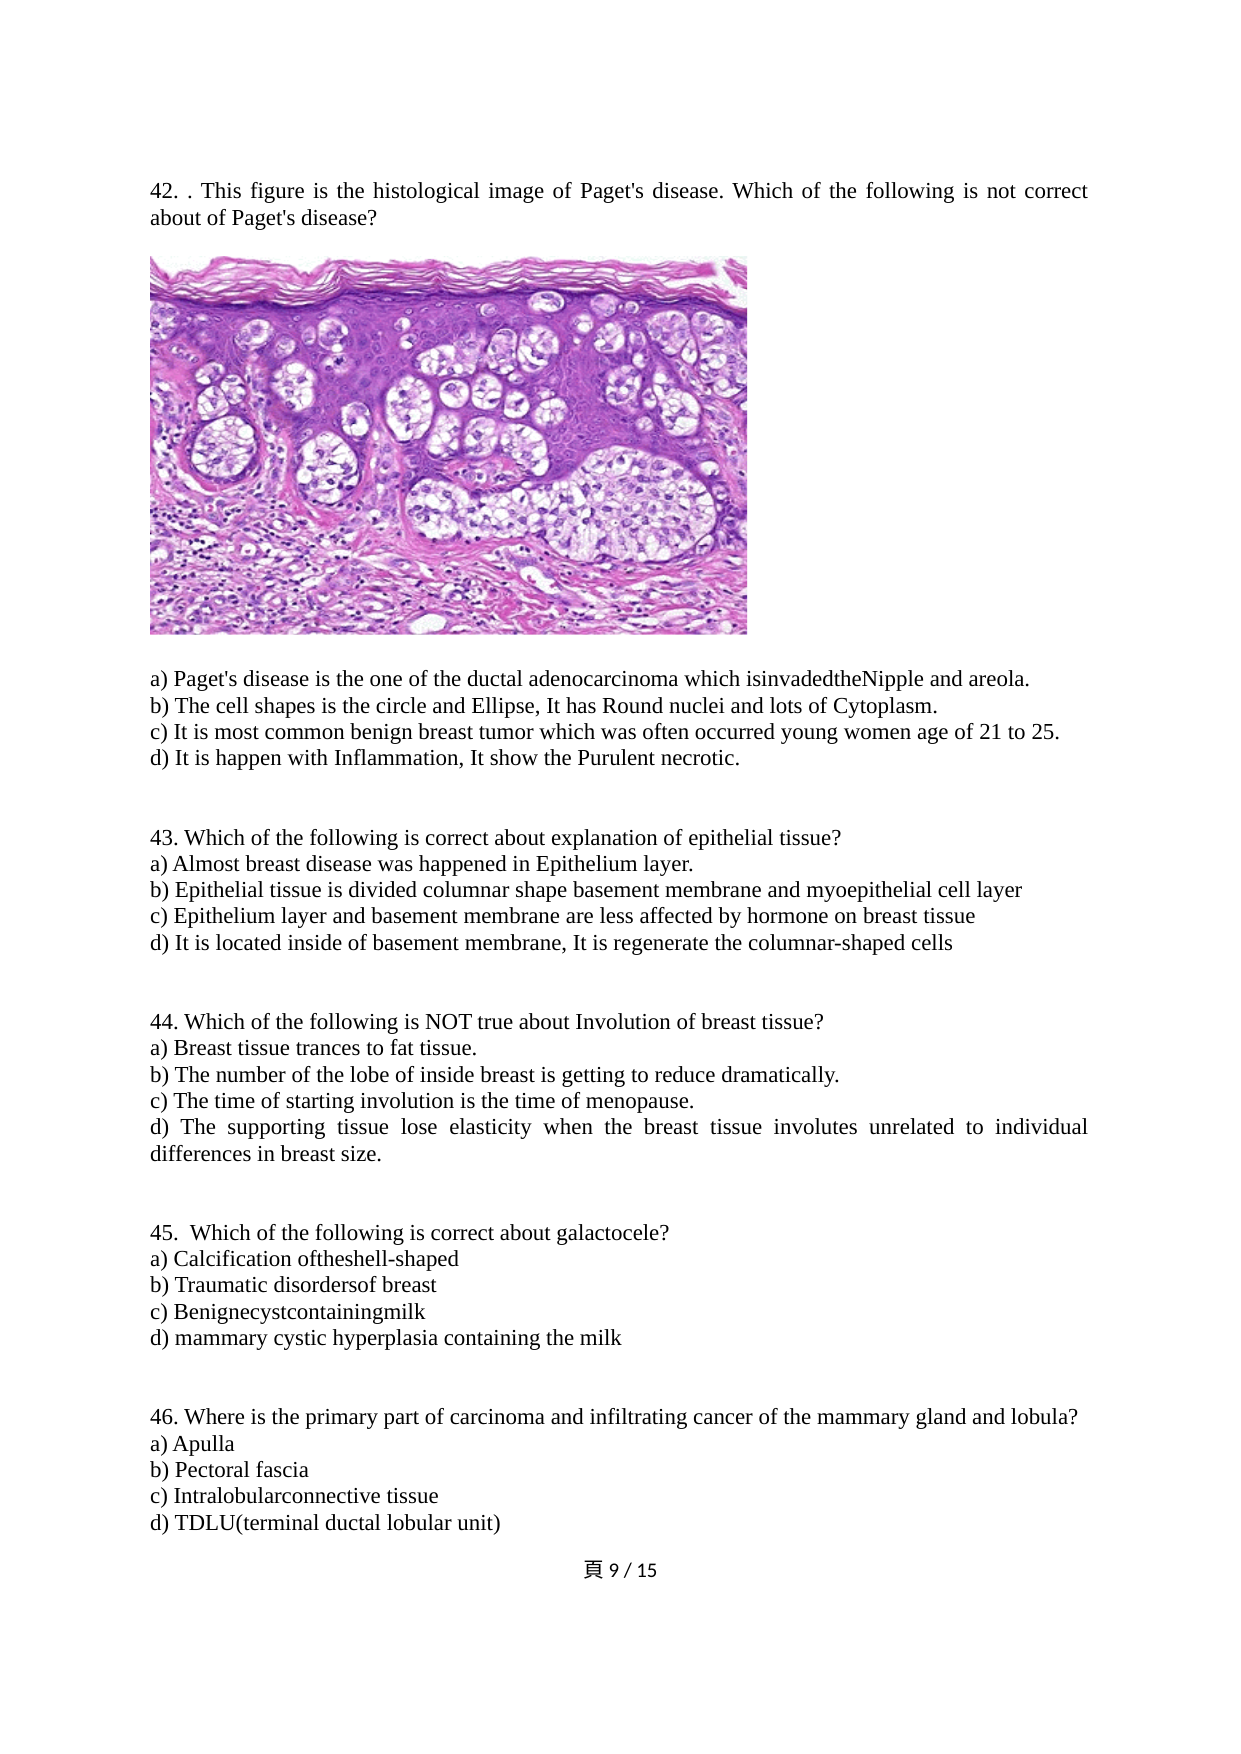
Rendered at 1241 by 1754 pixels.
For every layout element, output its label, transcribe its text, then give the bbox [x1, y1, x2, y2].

text d) mammary cystic hyperplasia containing the milk [150, 1324, 1090, 1351]
text 45. Which of the following is correct about galactocele? [150, 1219, 1090, 1245]
text b) Traumatic disordersof breast [150, 1272, 1090, 1298]
text b) The cell shapes is the circle and Ellipse, It has Round nuclei and lots of Cytoplasm. [150, 692, 1090, 718]
text b) The number of the lobe of inside breast is getting to reduce dramatically. [150, 1061, 1090, 1087]
text c) It is most common benign breast tumor which was often occurred young women age of 21 to 25. [150, 718, 1090, 744]
text a) Paget's disease is the one of the ductal adenocarcinoma which isinvadedtheNipple and areola. [150, 665, 1090, 692]
text d) The supporting tissue lose elasticity when the breast tissue involutes unrelated to individual differences in breast size. [150, 1113, 1090, 1166]
text a) Almost breast disease was happened in Epithelium layer. [150, 850, 1090, 876]
text a) Apulla [150, 1430, 1090, 1456]
text d) It is located inside of basement membrane, It is regenerate the columnar-shaped cells [150, 929, 1090, 955]
text c) The time of starting involution is the time of menopause. [150, 1087, 1090, 1113]
text 46. Where is the primary part of carcinoma and infiltrating cancer of the mammary gland and lobula? [150, 1403, 1090, 1430]
text 42. . This figure is the histological image of Paget's disease. Which of the following is not correct about of Paget's disease? [150, 177, 1090, 230]
text 43. Which of the following is correct about explanation of epithelial tissue? [150, 823, 1090, 850]
picture [150, 256, 754, 639]
text d) It is happen with Inflammation, It show the Purulent necrotic. [150, 744, 1090, 771]
text c) Benignecystcontainingmilk [150, 1298, 1090, 1324]
text b) Pectoral fascia [150, 1456, 1090, 1482]
text d) TDLU(terminal ductal lobular unit) [150, 1509, 1090, 1535]
text a) Calcification oftheshell-shaped [150, 1245, 1090, 1272]
text a) Breast tissue trances to fat tissue. [150, 1034, 1090, 1061]
text c) Intralobularconnective tissue [150, 1482, 1090, 1509]
text b) Epithelial tissue is divided columnar shape basement membrane and myoepithelial cell layer [150, 876, 1090, 903]
text 44. Which of the following is NOT true about Involution of breast tissue? [150, 1008, 1090, 1034]
text c) Epithelium layer and basement membrane are less affected by hormone on breast tissue [150, 903, 1090, 929]
